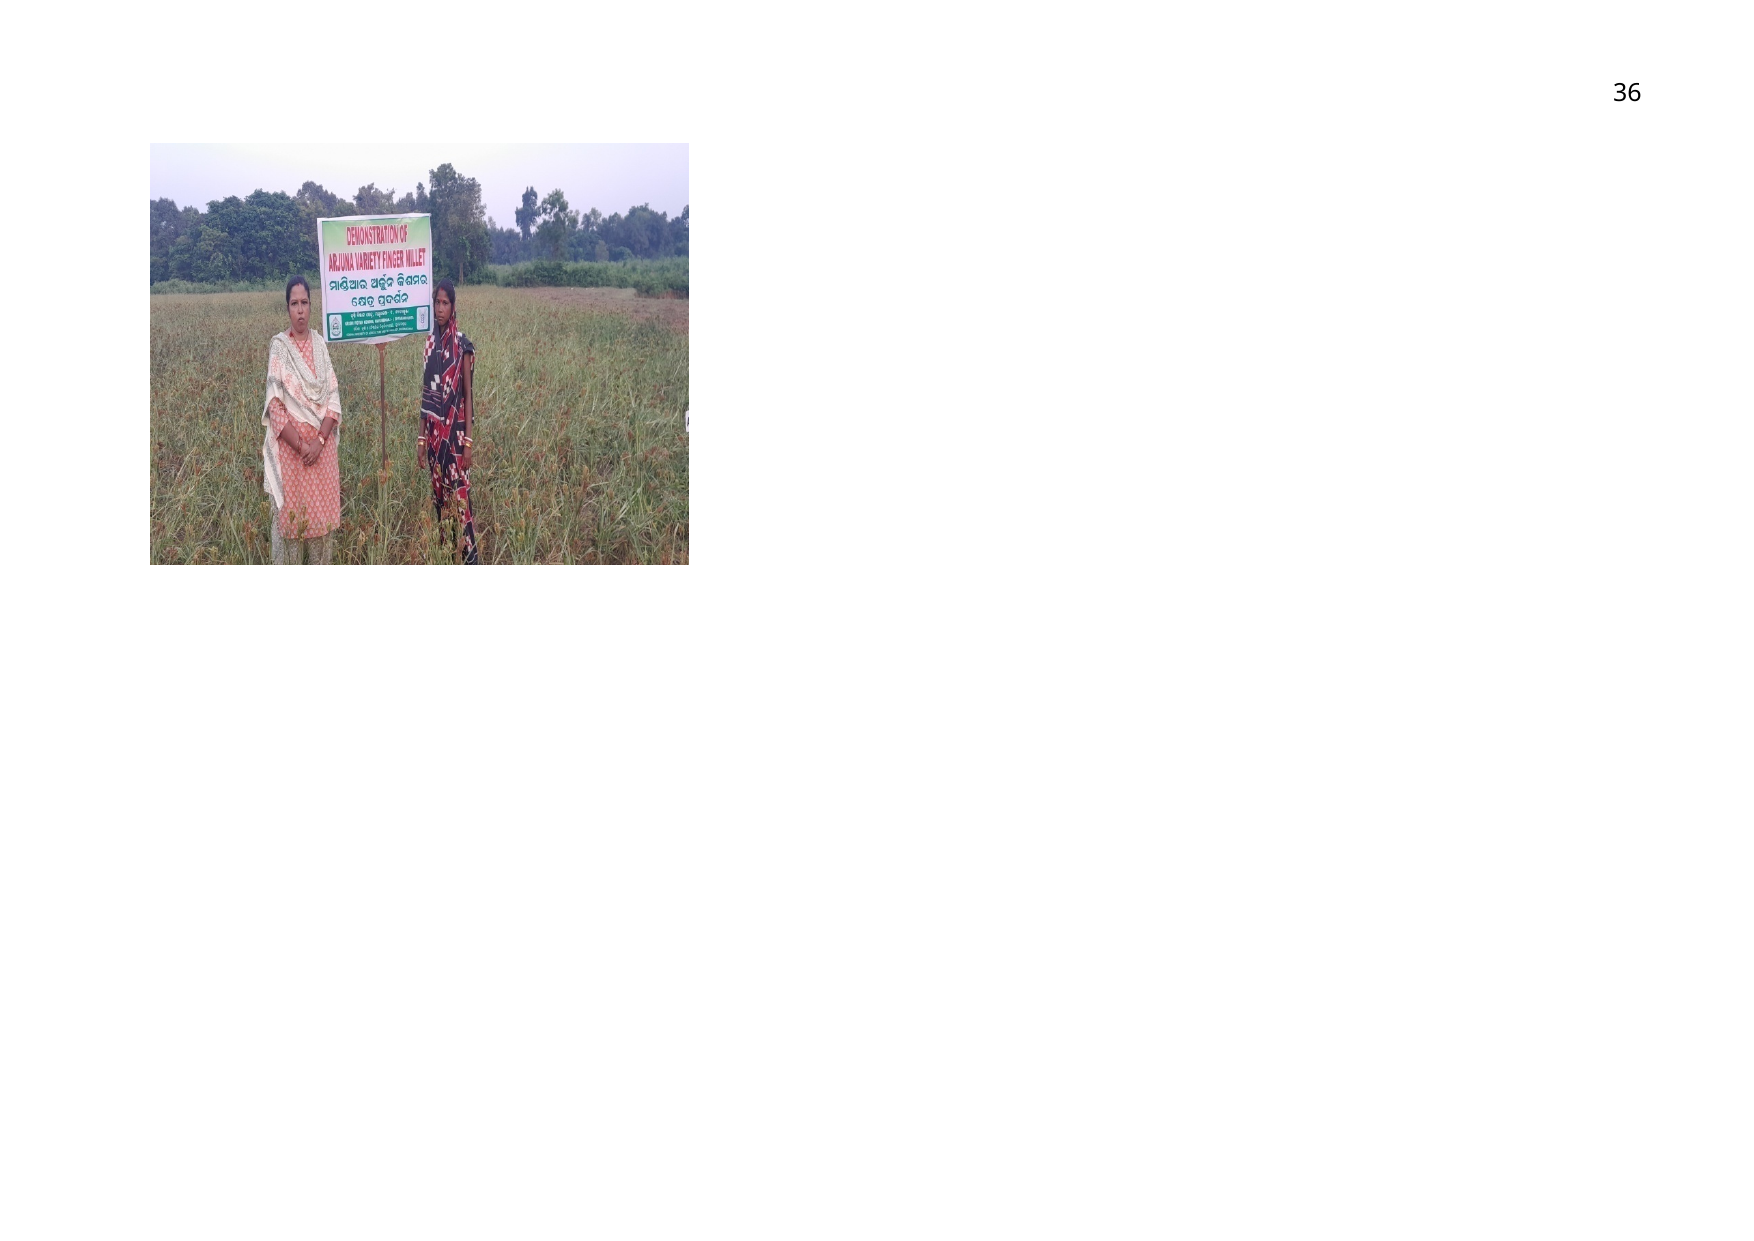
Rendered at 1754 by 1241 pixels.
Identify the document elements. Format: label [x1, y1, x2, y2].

picture [150, 143, 689, 565]
